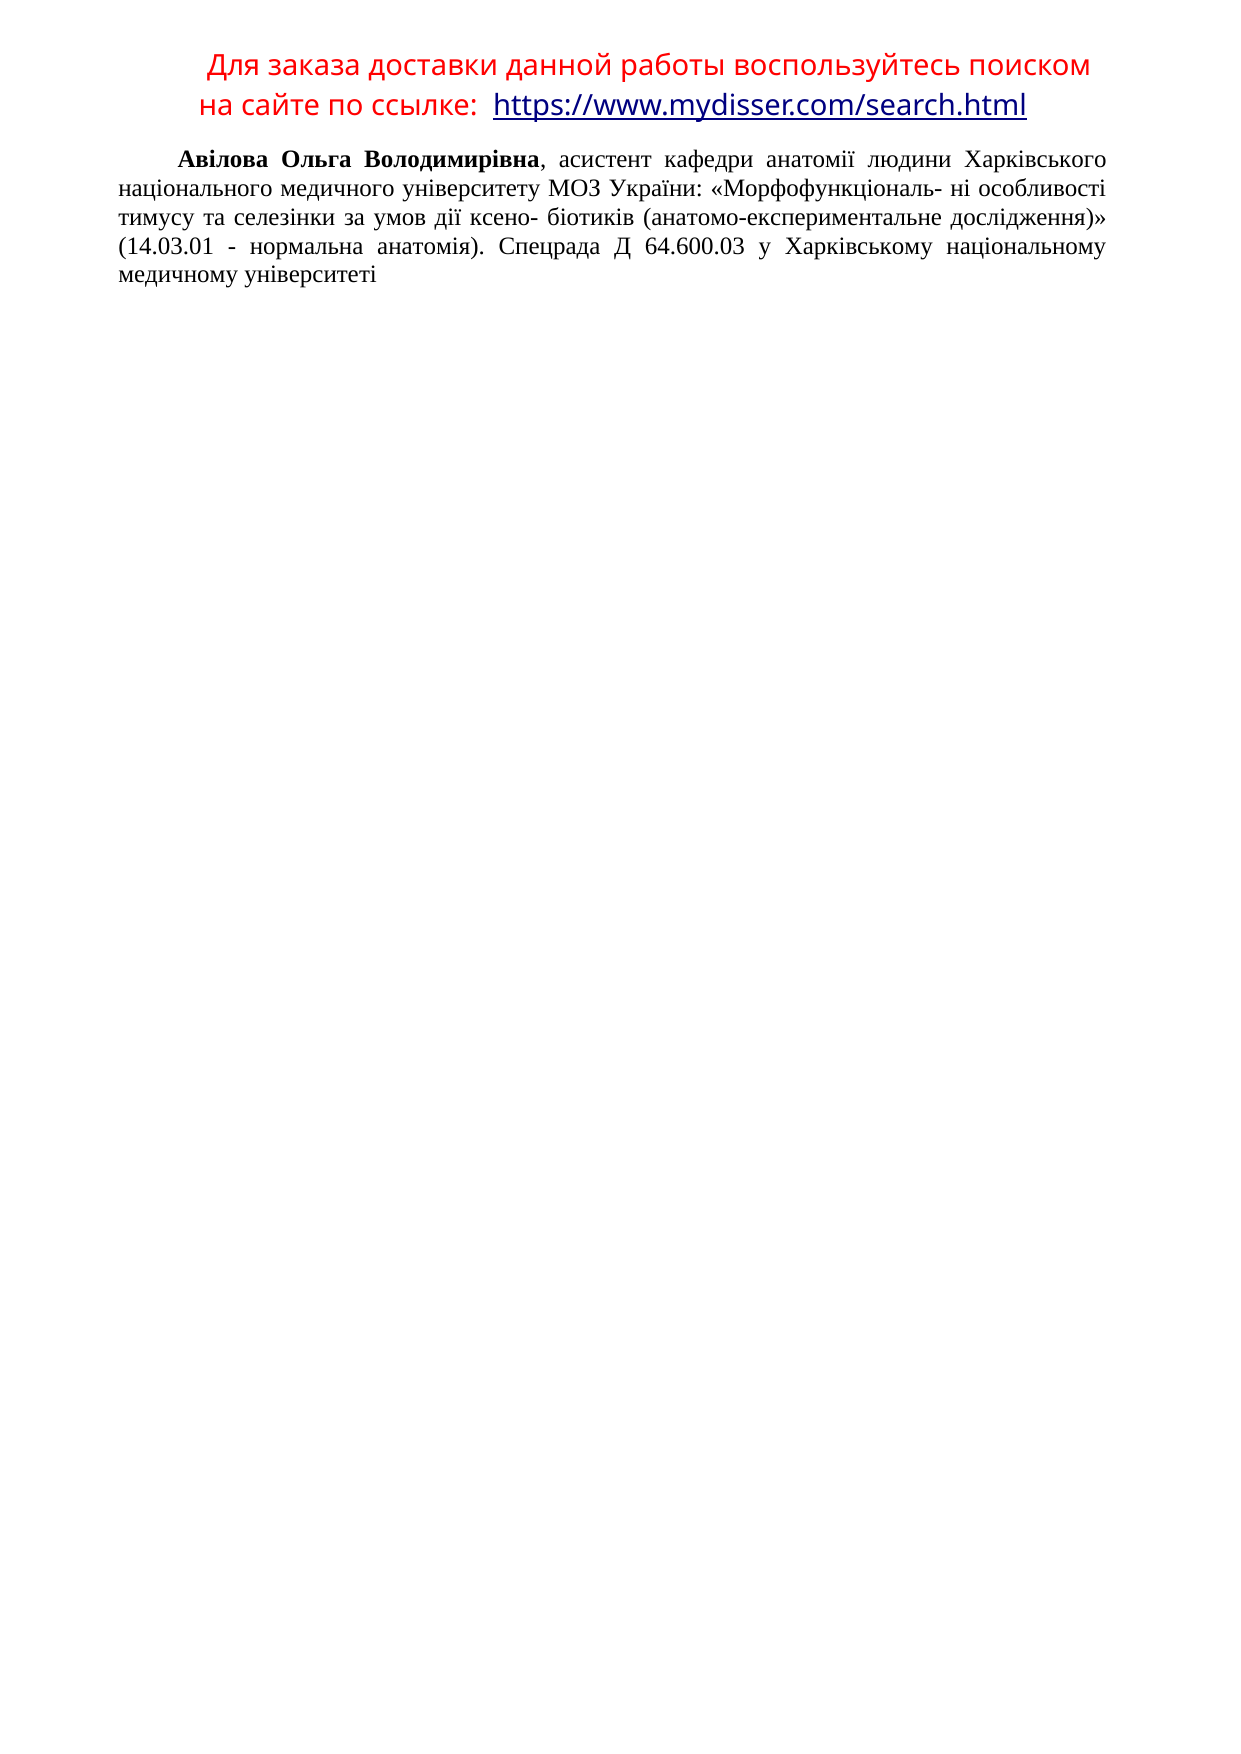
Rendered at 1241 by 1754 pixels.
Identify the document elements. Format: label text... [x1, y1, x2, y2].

text Авілова Ольга Володимирівна, асистент кафедри анатомії людини Харківського національного медичного університету МОЗ України: «Морфофункціональ- ні особливості тимусу та селезінки за умов дії ксено- біотиків (анатомо-експериментальне дослідження)» (14.03.01 - нормальна анатомія). Спецрада Д 64.600.03 у Харківському національному медичному університеті [118, 144, 1107, 288]
